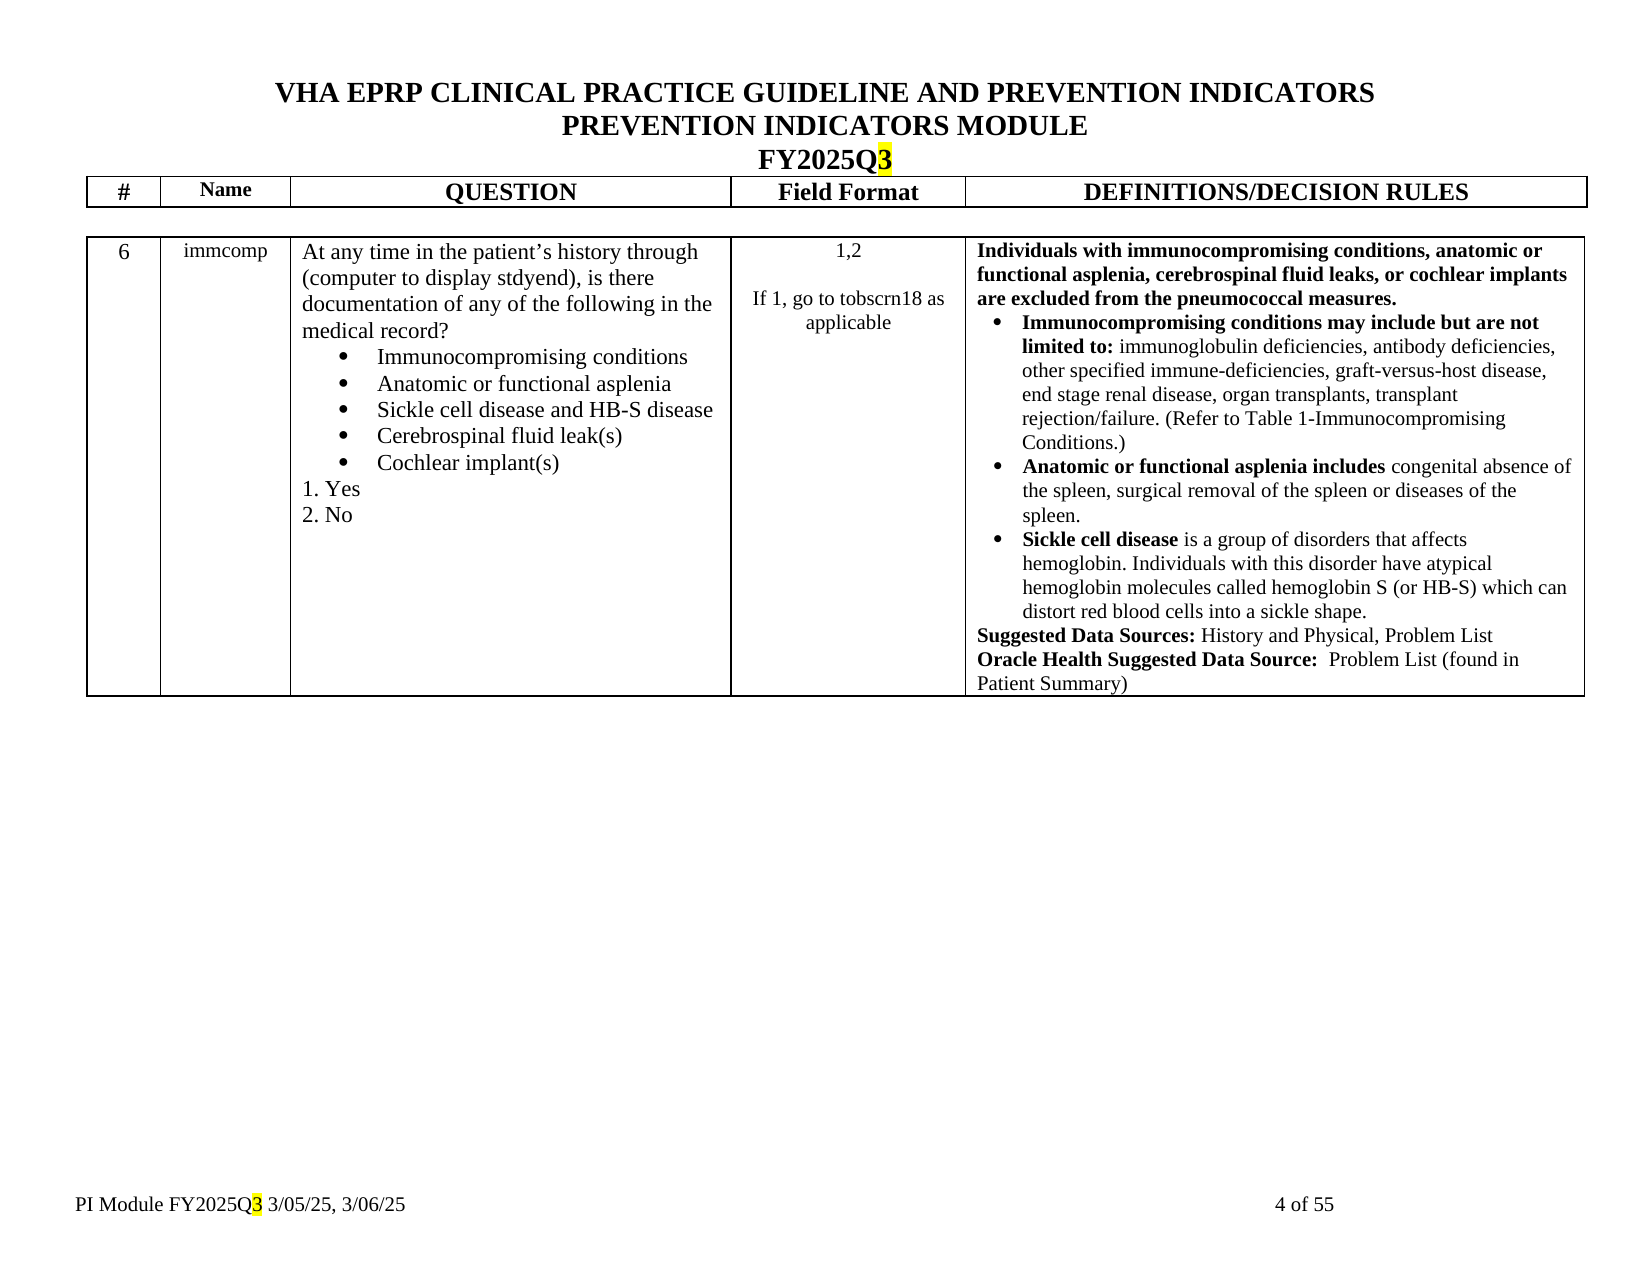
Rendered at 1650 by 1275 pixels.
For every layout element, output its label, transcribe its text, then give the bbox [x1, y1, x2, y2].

table_cell 1,2 If 1, go to tobscrn18 as applicable [732, 238, 965, 695]
table_cell At any time in the patient’s history through (computer to display stdyend), is there documentation of any of the following in the medical record? Immunocompromising conditions Anatomic or functional asplenia Sickle cell disease and HB-S disease Cerebrospinal fluid leak(s) Cochlear implant(s) 1. Yes 2. No [291, 238, 730, 695]
table_cell Individuals with immunocompromising conditions, anatomic or functional asplenia, cerebrospinal fluid leaks, or cochlear implants are excluded from the pneumococcal measures. Immunocompromising conditions may include but are not limited to: immunoglobulin deficiencies, antibody deficiencies, other specified immune-deficiencies, graft-versus-host disease, end stage renal disease, organ transplants, transplant rejection/failure. (Refer to Table 1-Immunocompromising Conditions.) Anatomic or functional asplenia includes congenital absence of the spleen, surgical removal of the spleen or diseases of the spleen. Sickle cell disease is a group of disorders that affects hemoglobin. Individuals with this disorder have atypical hemoglobin molecules called hemoglobin S (or HB-S) which can distort red blood cells into a sickle shape. Suggested Data Sources: History and Physical, Problem List Oracle Health Suggested Data Source: Problem List (found in Patient Summary) [966, 238, 1584, 695]
table_cell 6 [88, 238, 160, 695]
table_cell immcomp [161, 238, 290, 695]
